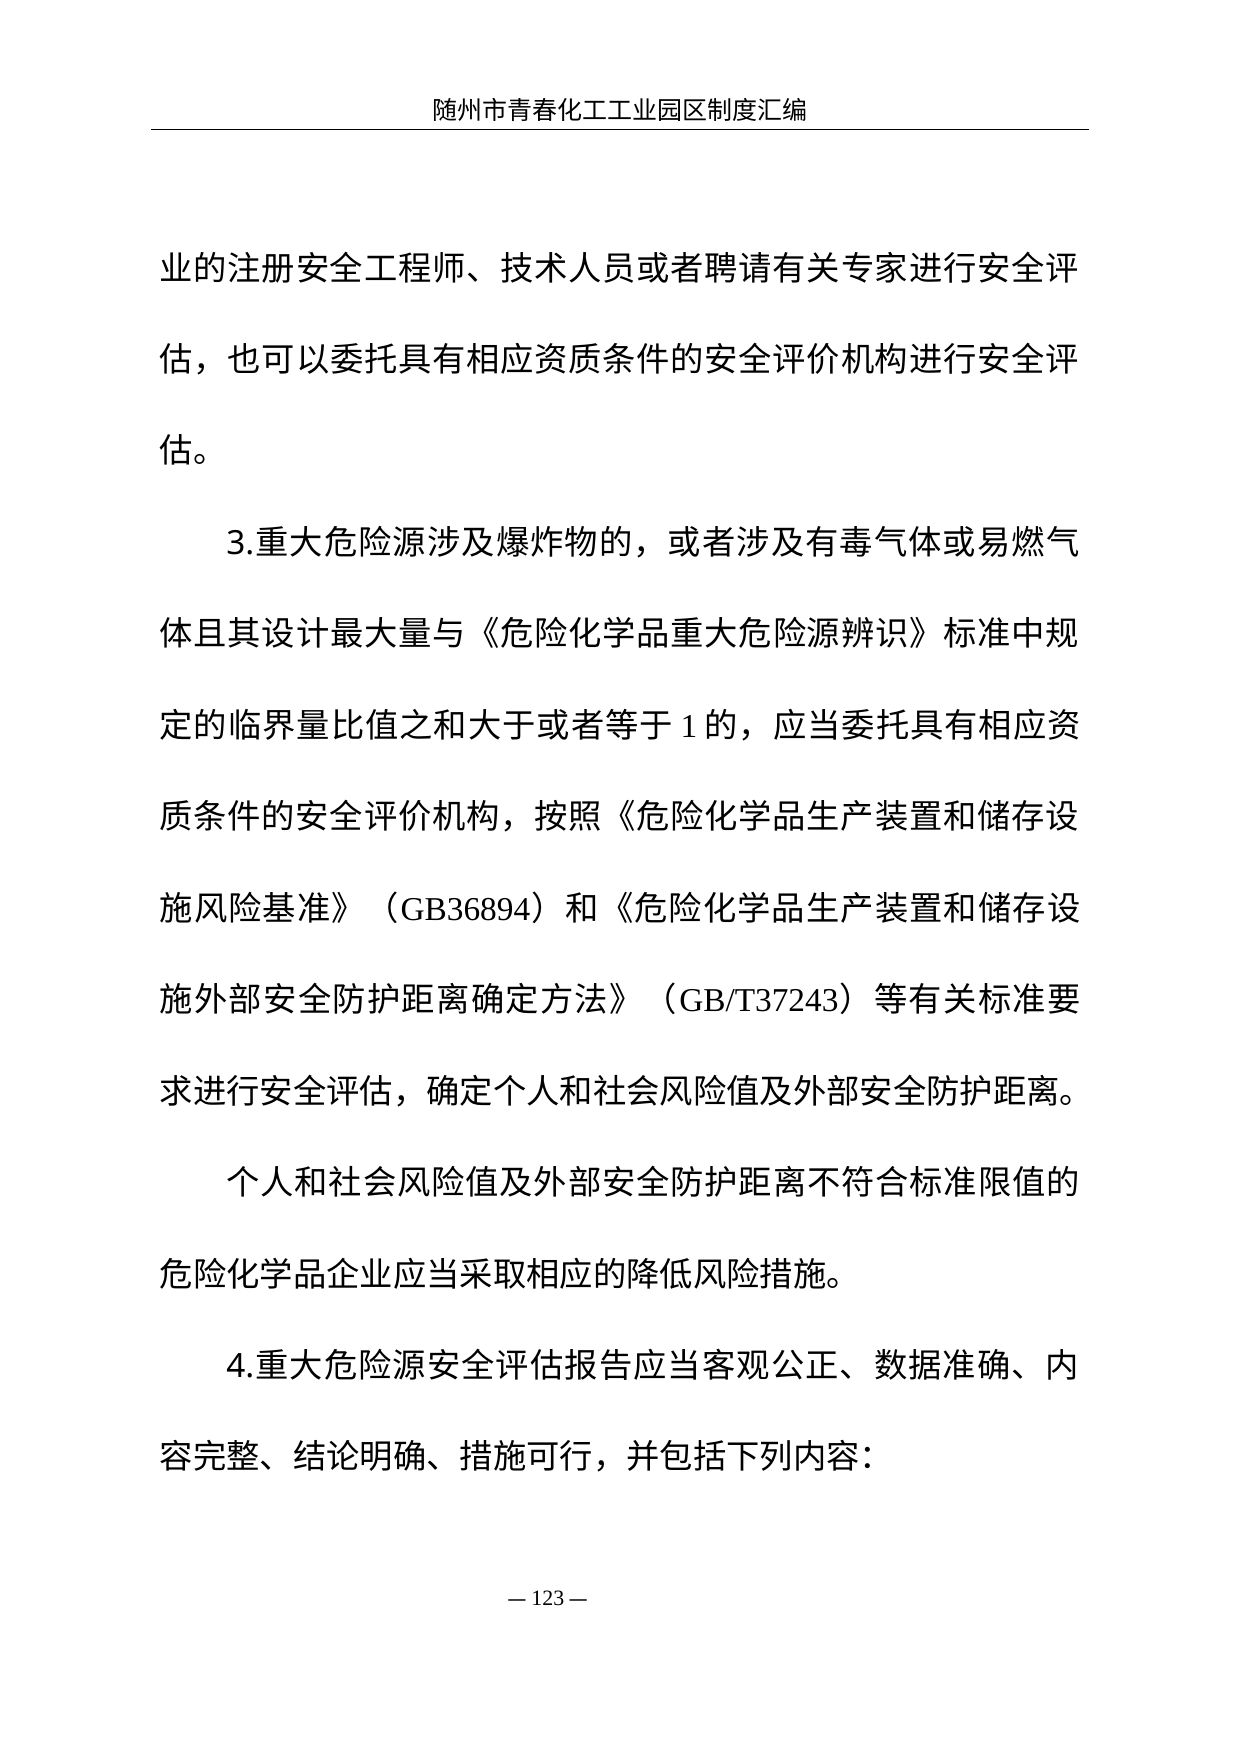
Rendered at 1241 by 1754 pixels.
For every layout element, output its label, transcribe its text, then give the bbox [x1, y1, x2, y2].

text 3.重大危险源涉及爆炸物的，或者涉及有毒气体或易燃气体且其设计最大量与《危险化学品重大危险源辨识》标准中规定的临界量比值之和大于或者等于1的，应当委托具有相应资质条件的安全评价机构，按照《危险化学品生产装置和储存设施风险基准》（GB36894）和《危险化学品生产装置和储存设施外部安全防护距离确定方法》（GB/T37243）等有关标准要求进行安全评估，确定个人和社会风险值及外部安全防护距离。 [159, 494, 1081, 1134]
text 4.重大危险源安全评估报告应当客观公正、数据准确、内容完整、结论明确、措施可行，并包括下列内容： [159, 1317, 1081, 1500]
text 个人和社会风险值及外部安全防护距离不符合标准限值的，危险化学品企业应当采取相应的降低风险措施。 [159, 1134, 1081, 1317]
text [159, 220, 1081, 494]
